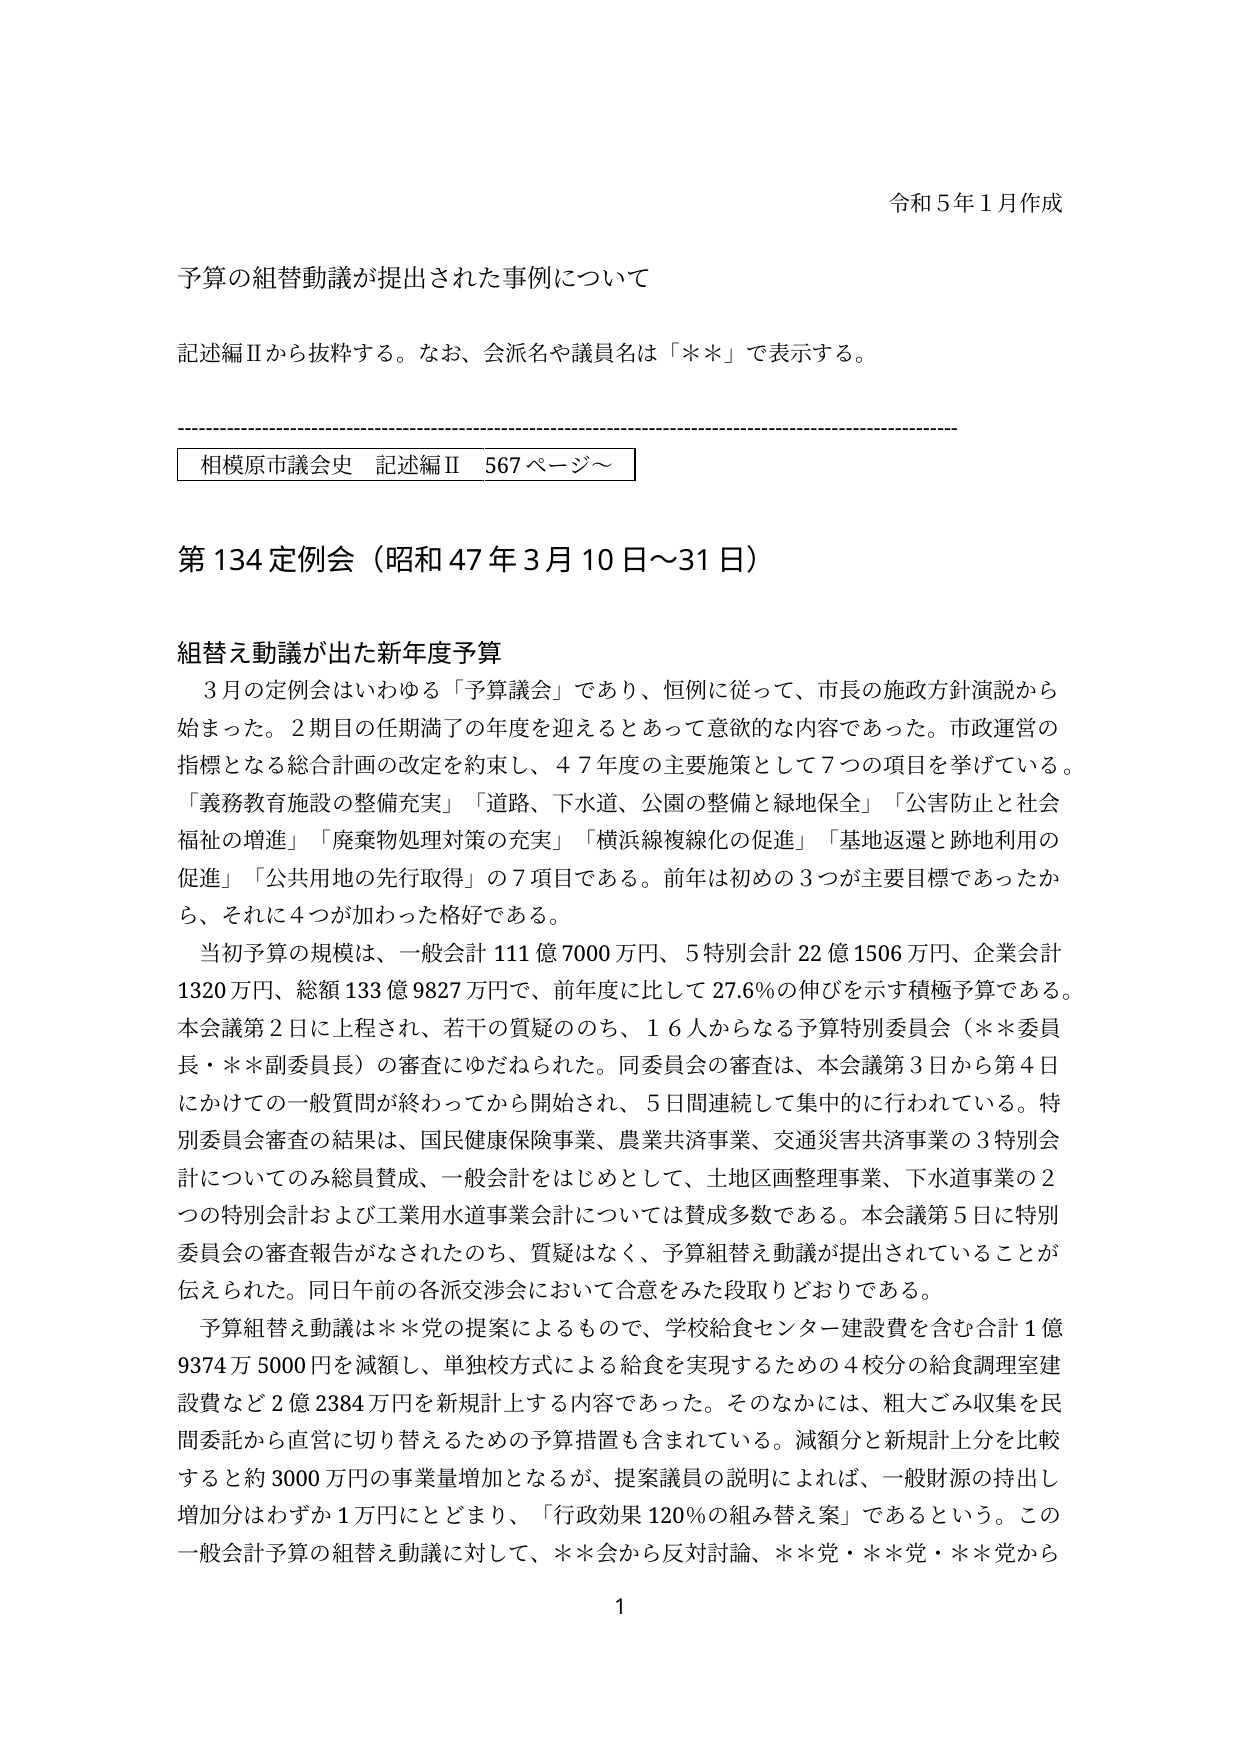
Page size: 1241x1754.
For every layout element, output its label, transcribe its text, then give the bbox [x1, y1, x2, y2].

text 当初予算の規模は、一般会計111億7000万円、５特別会計22億1506万円、企業会計1320万円、総額133億9827万円で、前年度に比して27.6％の伸びを示す積極予算である。本会議第２日に上程され、若干の質疑ののち、１６人からなる予算特別委員会（＊＊委員長・＊＊副委員長）の審査にゆだねられた。同委員会の審査は、本会議第３日から第４日にかけての一般質問が終わってから開始され、５日間連続して集中的に行われている。特別委員会審査の結果は、国民健康保険事業、農業共済事業、交通災害共済事業の３特別会計についてのみ総員賛成、一般会計をはじめとして、土地区画整理事業、下水道事業の２つの特別会計および工業用水道事業会計については賛成多数である。本会議第５日に特別委員会の審査報告がなされたのち、質疑はなく、予算組替え動議が提出されていることが伝えられた。同日午前の各派交渉会において合意をみた段取りどおりである。 [177, 933, 1063, 1308]
text ３月の定例会はいわゆる「予算議会」であり、恒例に従って、市長の施政方針演説から始まった。２期目の任期満了の年度を迎えるとあって意欲的な内容であった。市政運営の指標となる総合計画の改定を約束し、４７年度の主要施策として７つの項目を挙げている。「義務教育施設の整備充実」「道路、下水道、公園の整備と緑地保全」「公害防止と社会福祉の増進」「廃棄物処理対策の充実」「横浜線複線化の促進」「基地返還と跡地利用の促進」「公共用地の先行取得」の７項目である。前年は初めの３つが主要目標であったから、それに４つが加わった格好である。 [177, 671, 1063, 933]
text 相模原市議会史 記述編Ⅱ 567ページ～ [177, 446, 1063, 483]
text --------------------------------------------------------------------------------------------------------------- [177, 408, 1063, 446]
text 予算の組替動議が提出された事例について [177, 258, 1063, 296]
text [177, 1308, 1063, 1571]
text 組替え動議が出た新年度予算 [177, 633, 1063, 671]
text 第134定例会（昭和47年3月10日～31日） [177, 521, 1063, 596]
text 令和５年１月作成 [177, 183, 1063, 221]
text 記述編Ⅱから抜粋する。なお、会派名や議員名は「＊＊」で表示する。 [177, 333, 1063, 371]
